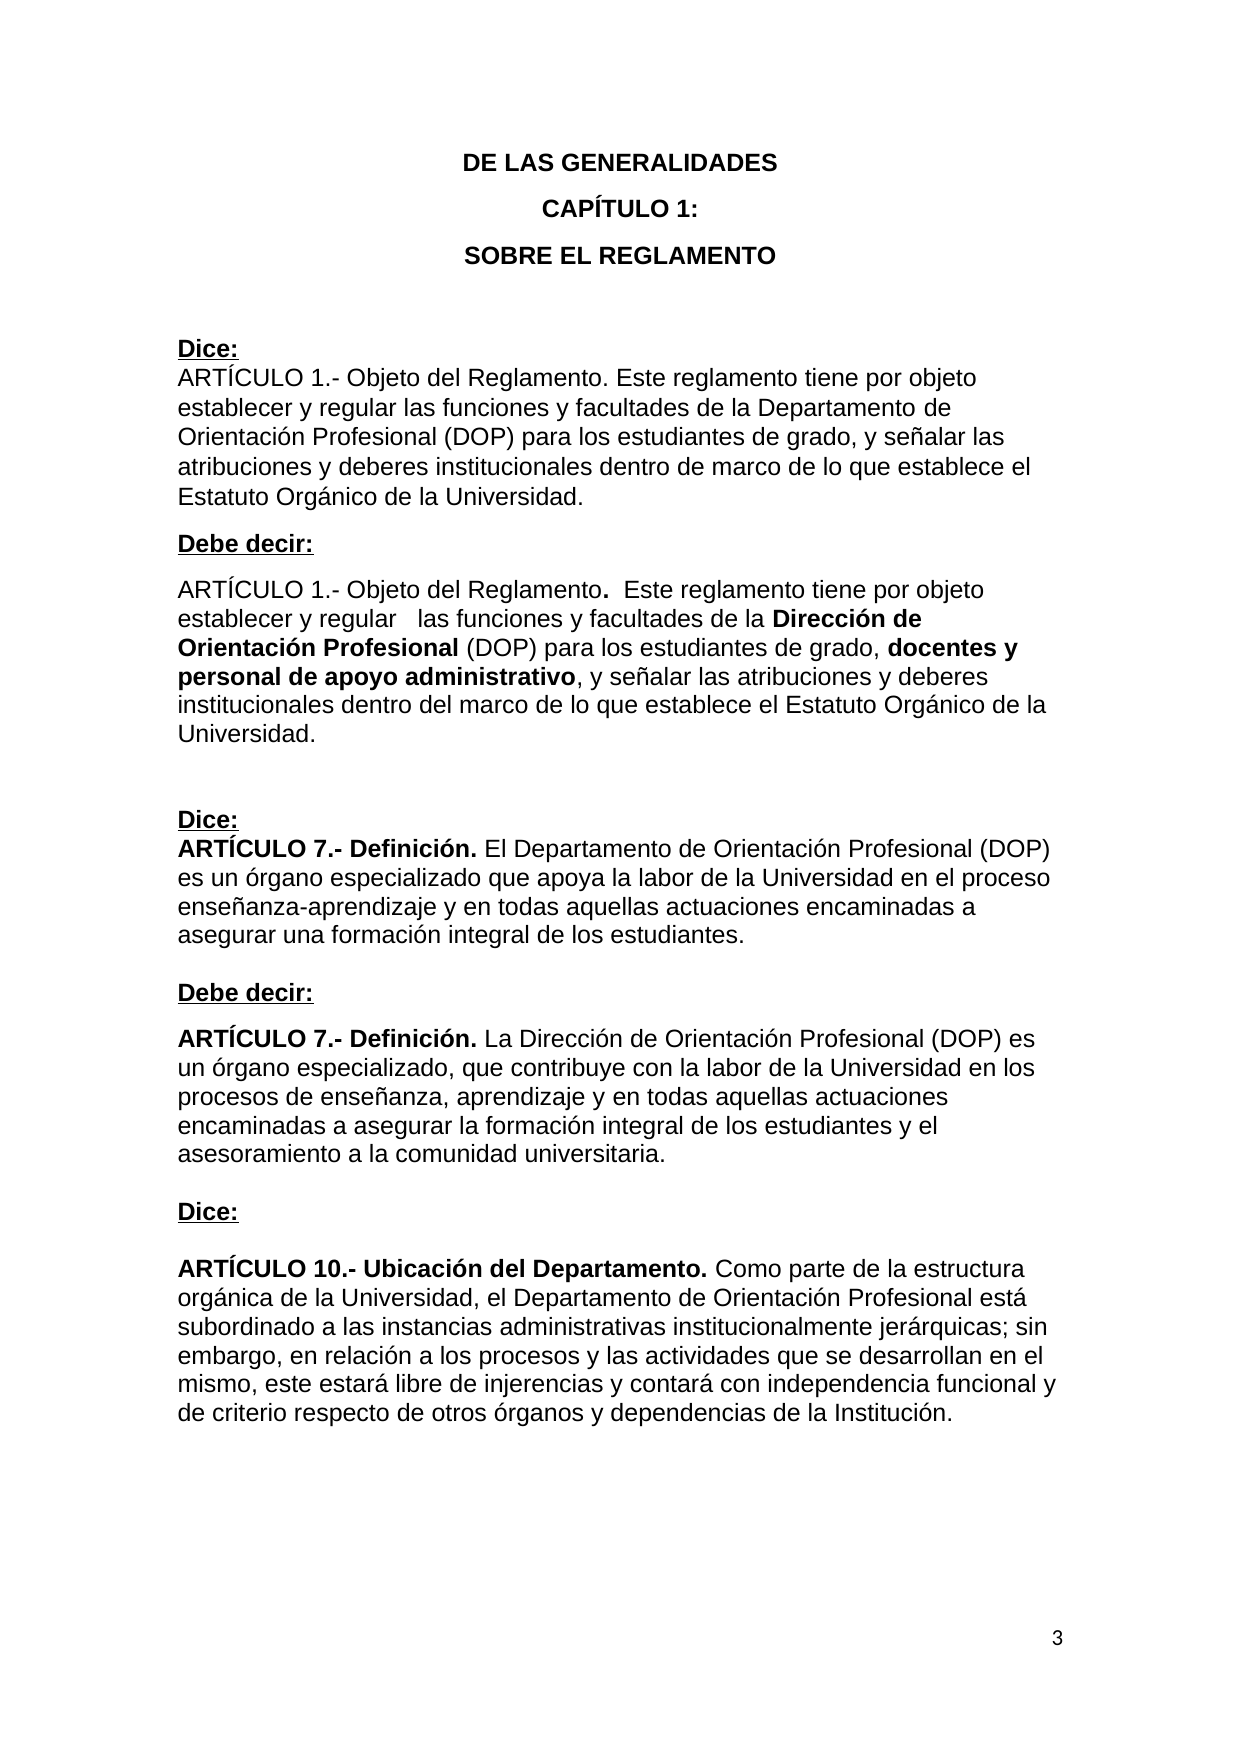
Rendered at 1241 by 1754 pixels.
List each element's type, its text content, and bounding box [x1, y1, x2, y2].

text Debe decir: [177, 529, 1063, 557]
text Dice: [177, 805, 1063, 834]
text ARTÍCULO 7.- Definición. El Departamento de Orientación Profesional (DOP) es un órgano especializado que apoya la labor de la Universidad en el proceso enseñanza-aprendizaje y en todas aquellas actuaciones encaminadas a asegurar una formación integral de los estudiantes. [177, 834, 1063, 949]
text Dice: [177, 334, 1063, 363]
text ARTÍCULO 1.- Objeto del Reglamento. Este reglamento tiene por objeto establecer y regular las funciones y facultades de la Dirección de Orientación Profesional (DOP) para los estudiantes de grado, docentes y personal de apoyo administrativo, y señalar las atribuciones y deberes institucionales dentro del marco de lo que establece el Estatuto Orgánico de la Universidad. [177, 575, 1063, 748]
text Debe decir: [177, 978, 1063, 1007]
text DE LAS GENERALIDADES [177, 148, 1063, 176]
text ARTÍCULO 10.- Ubicación del Departamento. Como parte de la estructura orgánica de la Universidad, el Departamento de Orientación Profesional está subordinado a las instancias administrativas institucionalmente jerárquicas; sin embargo, en relación a los procesos y las actividades que se desarrollan en el mismo, este estará libre de injerencias y contará con independencia funcional y de criterio respecto de otros órganos y dependencias de la Institución. [177, 1254, 1063, 1427]
text ARTÍCULO 7.- Definición. La Dirección de Orientación Profesional (DOP) es un órgano especializado, que contribuye con la labor de la Universidad en los procesos de enseñanza, aprendizaje y en todas aquellas actuaciones encaminadas a asegurar la formación integral de los estudiantes y el asesoramiento a la comunidad universitaria. [177, 1024, 1063, 1168]
text SOBRE EL REGLAMENTO [177, 241, 1063, 269]
text Dice: [177, 1197, 1063, 1226]
text CAPÍTULO 1: [177, 194, 1063, 223]
text ARTÍCULO 1.- Objeto del Reglamento. Este reglamento tiene por objeto establecer y regular las funciones y facultades de la Departamento de Orientación Profesional (DOP) para los estudiantes de grado, y señalar las atribuciones y deberes institucionales dentro de marco de lo que establece el Estatuto Orgánico de la Universidad. [177, 363, 1063, 511]
